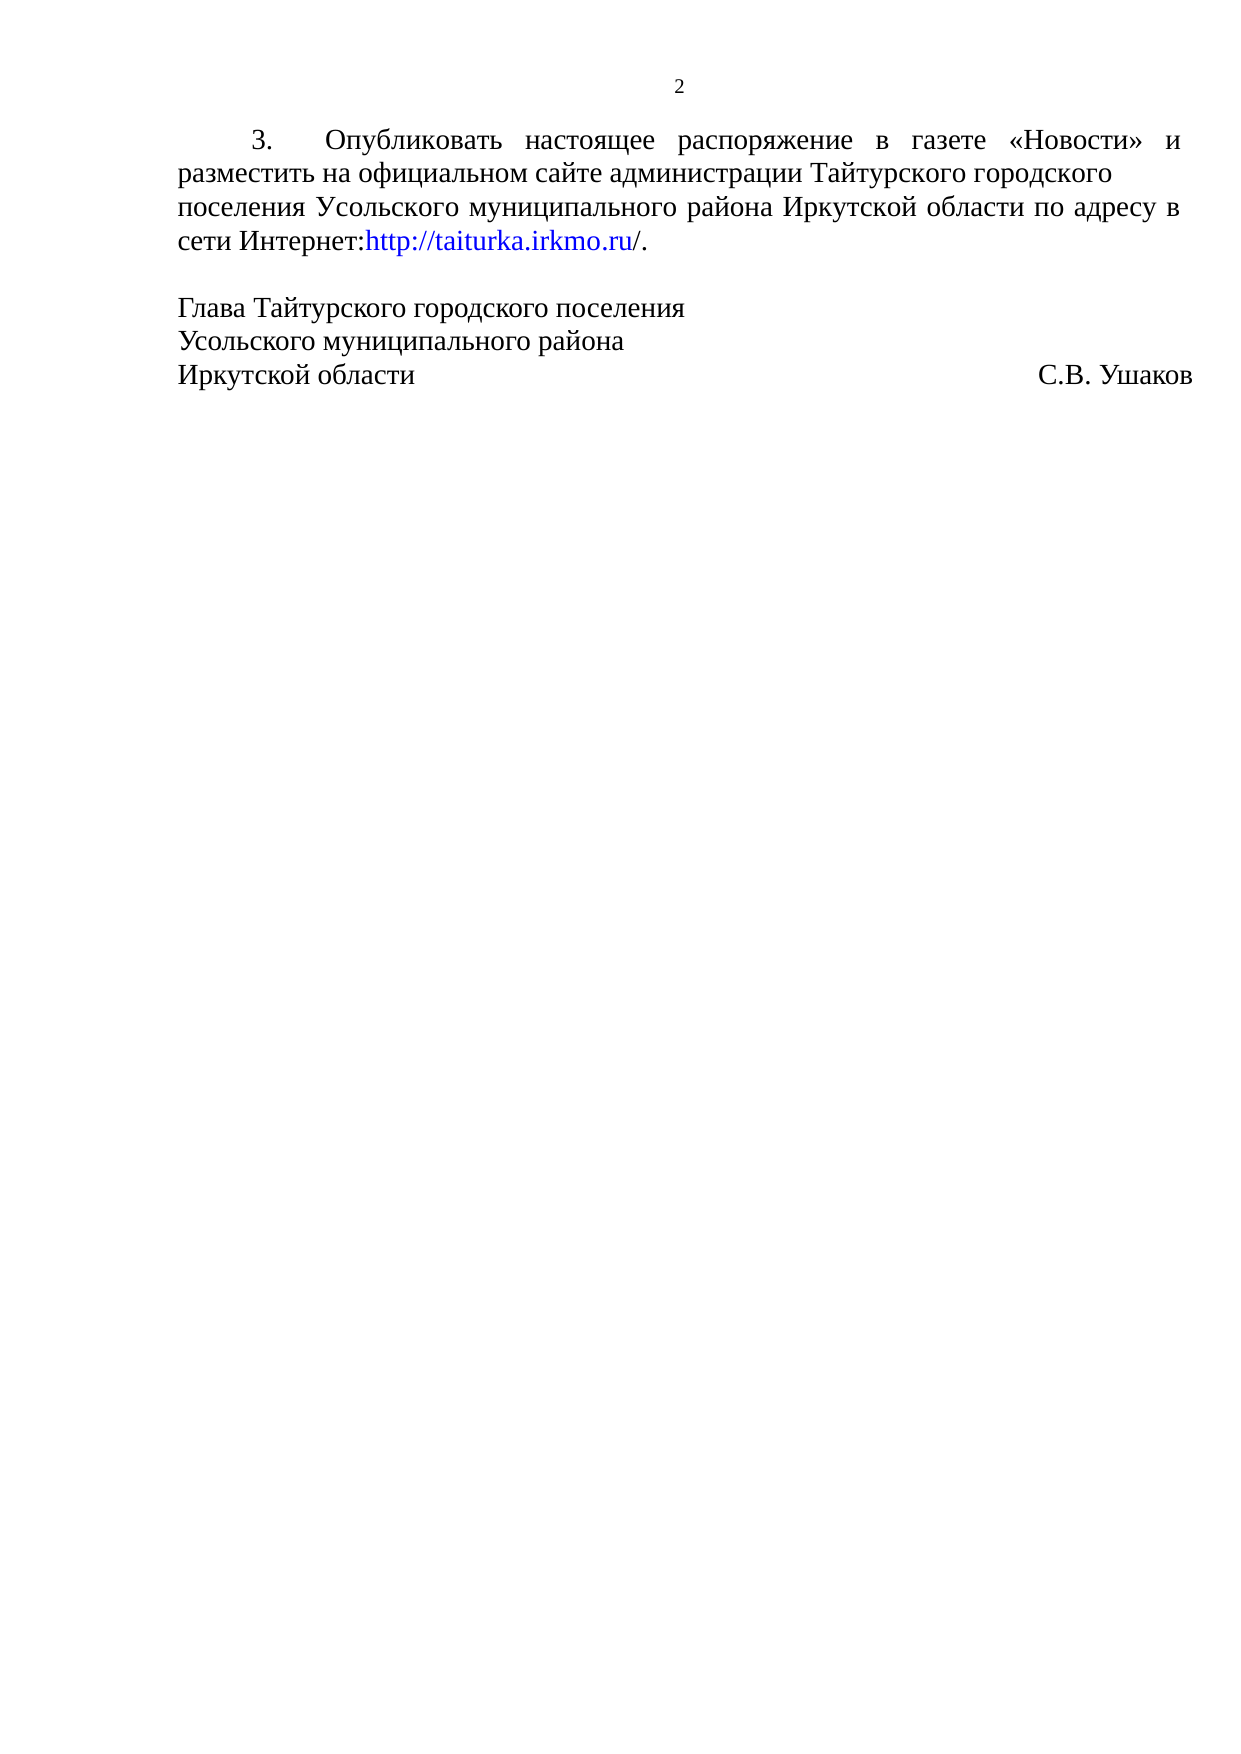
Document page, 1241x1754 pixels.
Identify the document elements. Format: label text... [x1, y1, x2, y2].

list Опубликовать настоящее распоряжение в газете «Новости» и разместить на официальном сайте администрации Тайтурского городского [177, 122, 1181, 189]
text поселения Усольского муниципального района Иркутской области по адресу в сети Интернет:http://taiturka.irkmo.ru/. [177, 189, 1181, 256]
table_header С.В. Ушаков [901, 290, 1192, 390]
table_header Глава Тайтурского городского поселения Усольского муниципального района Иркутской области [166, 290, 901, 390]
